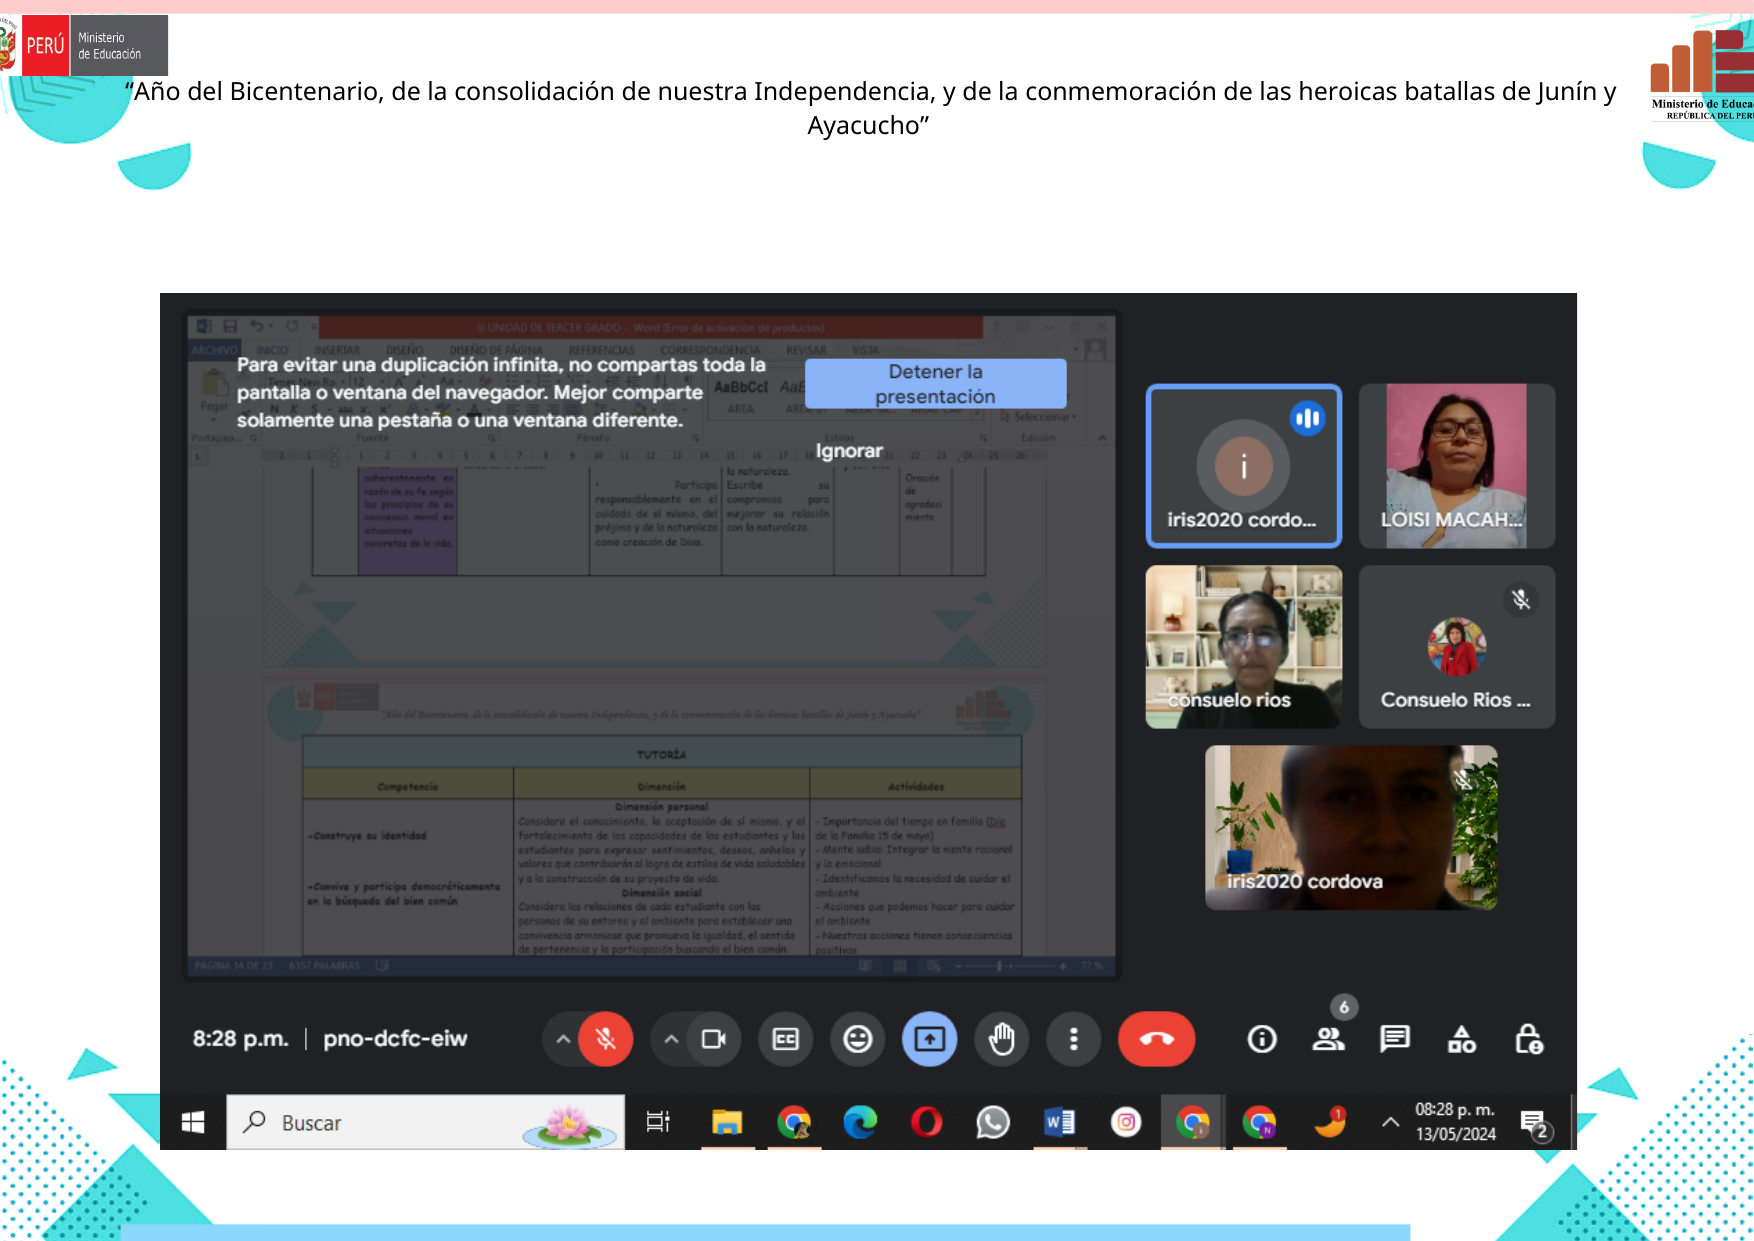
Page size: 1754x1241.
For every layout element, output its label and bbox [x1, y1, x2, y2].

picture [0, 293, 1753, 1241]
picture [0, 14, 228, 202]
picture [1606, 14, 1754, 201]
